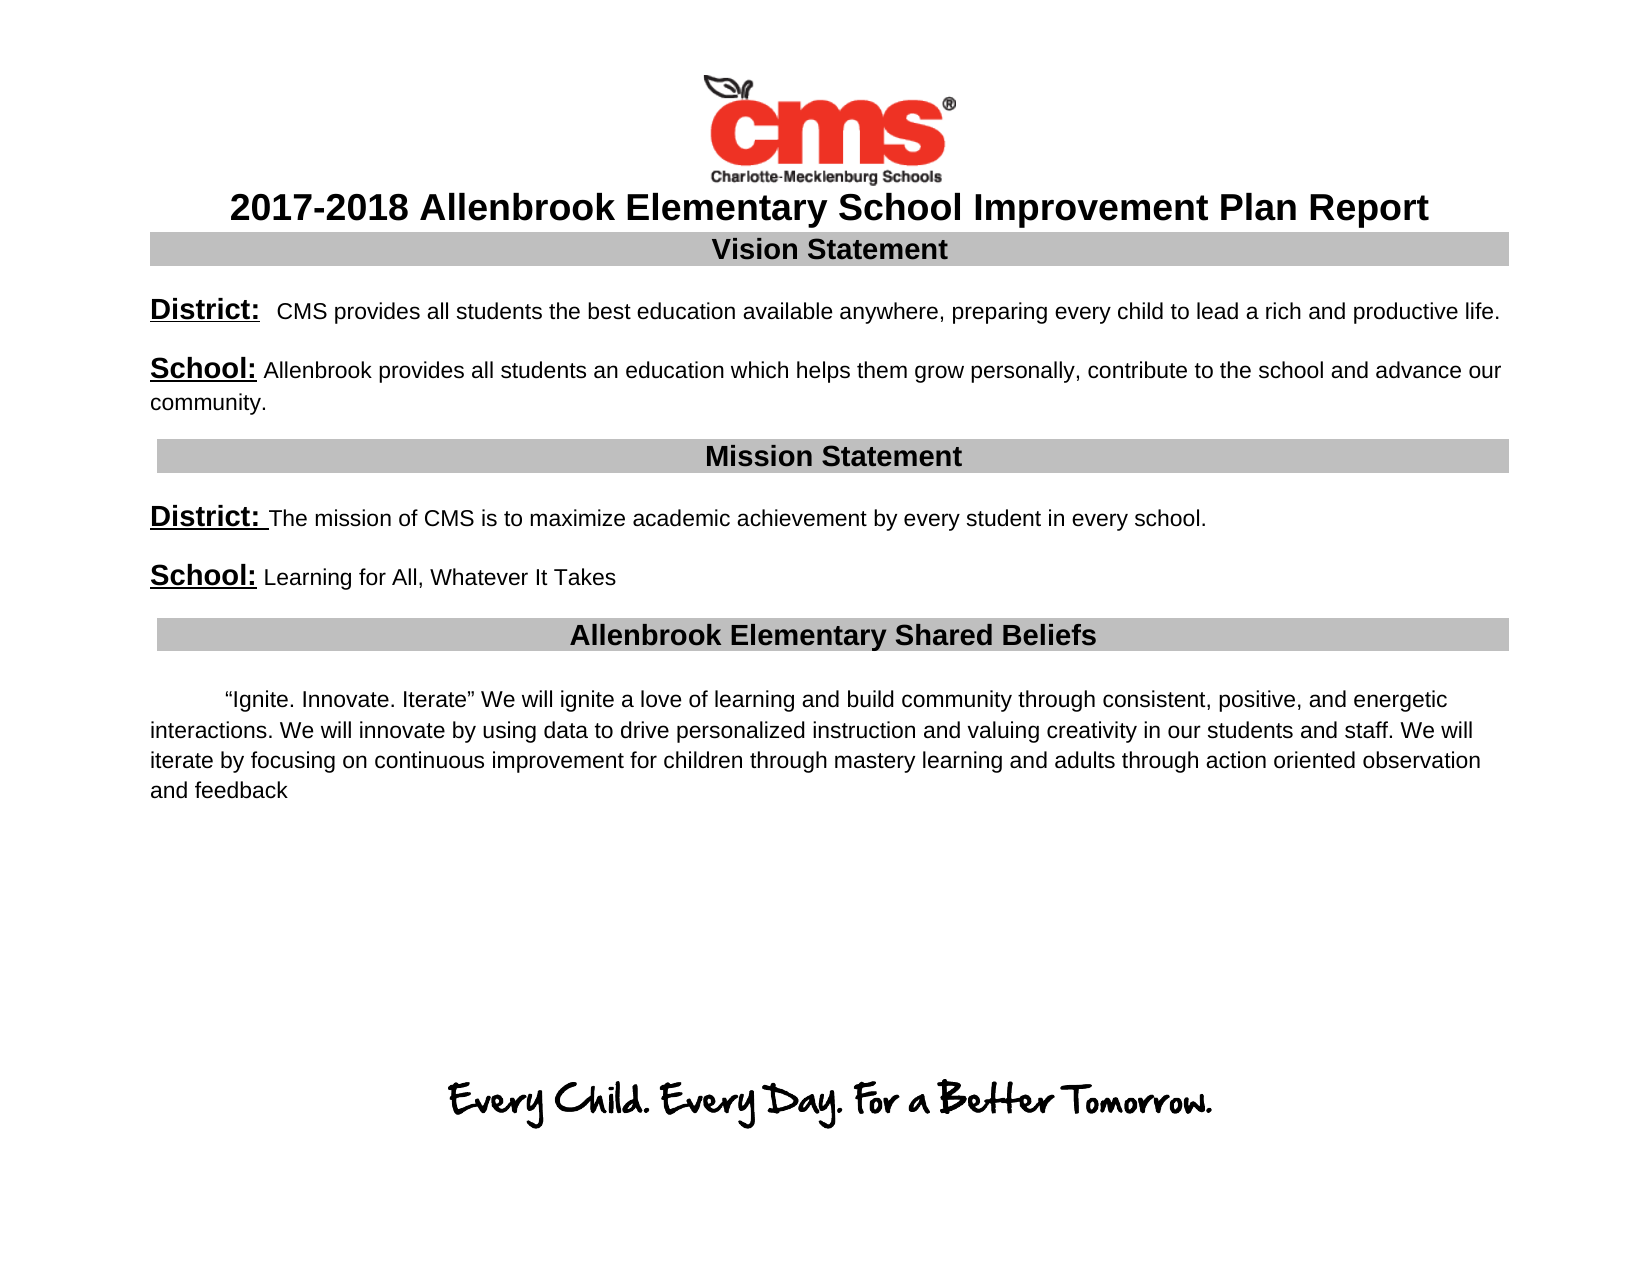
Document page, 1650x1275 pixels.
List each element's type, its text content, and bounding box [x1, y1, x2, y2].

text School: Allenbrook provides all students an education which helps them grow personally, contribute to the school and advance our community. [150, 351, 1509, 415]
picture [703, 75, 956, 186]
text “Ignite. Innovate. Iterate” We will ignite a love of learning and build community through consistent, positive, and energetic interactions. We will innovate by using data to drive personalized instruction and valuing creativity in our students and staff. We will iterate by focusing on continuous improvement for children through mastery learning and adults through action oriented observation and feedback [150, 686, 1509, 803]
text School: Learning for All, Whatever It Takes [150, 558, 1509, 592]
text Mission Statement [157, 439, 1509, 473]
text Vision Statement [150, 232, 1509, 266]
text District: CMS provides all students the best education available anywhere, preparing every child to lead a rich and productive life. [150, 292, 1509, 325]
text District: The mission of CMS is to maximize academic achievement by every student in every school. [150, 499, 1509, 532]
picture [435, 1068, 1224, 1139]
text Allenbrook Elementary Shared Beliefs [157, 618, 1509, 651]
